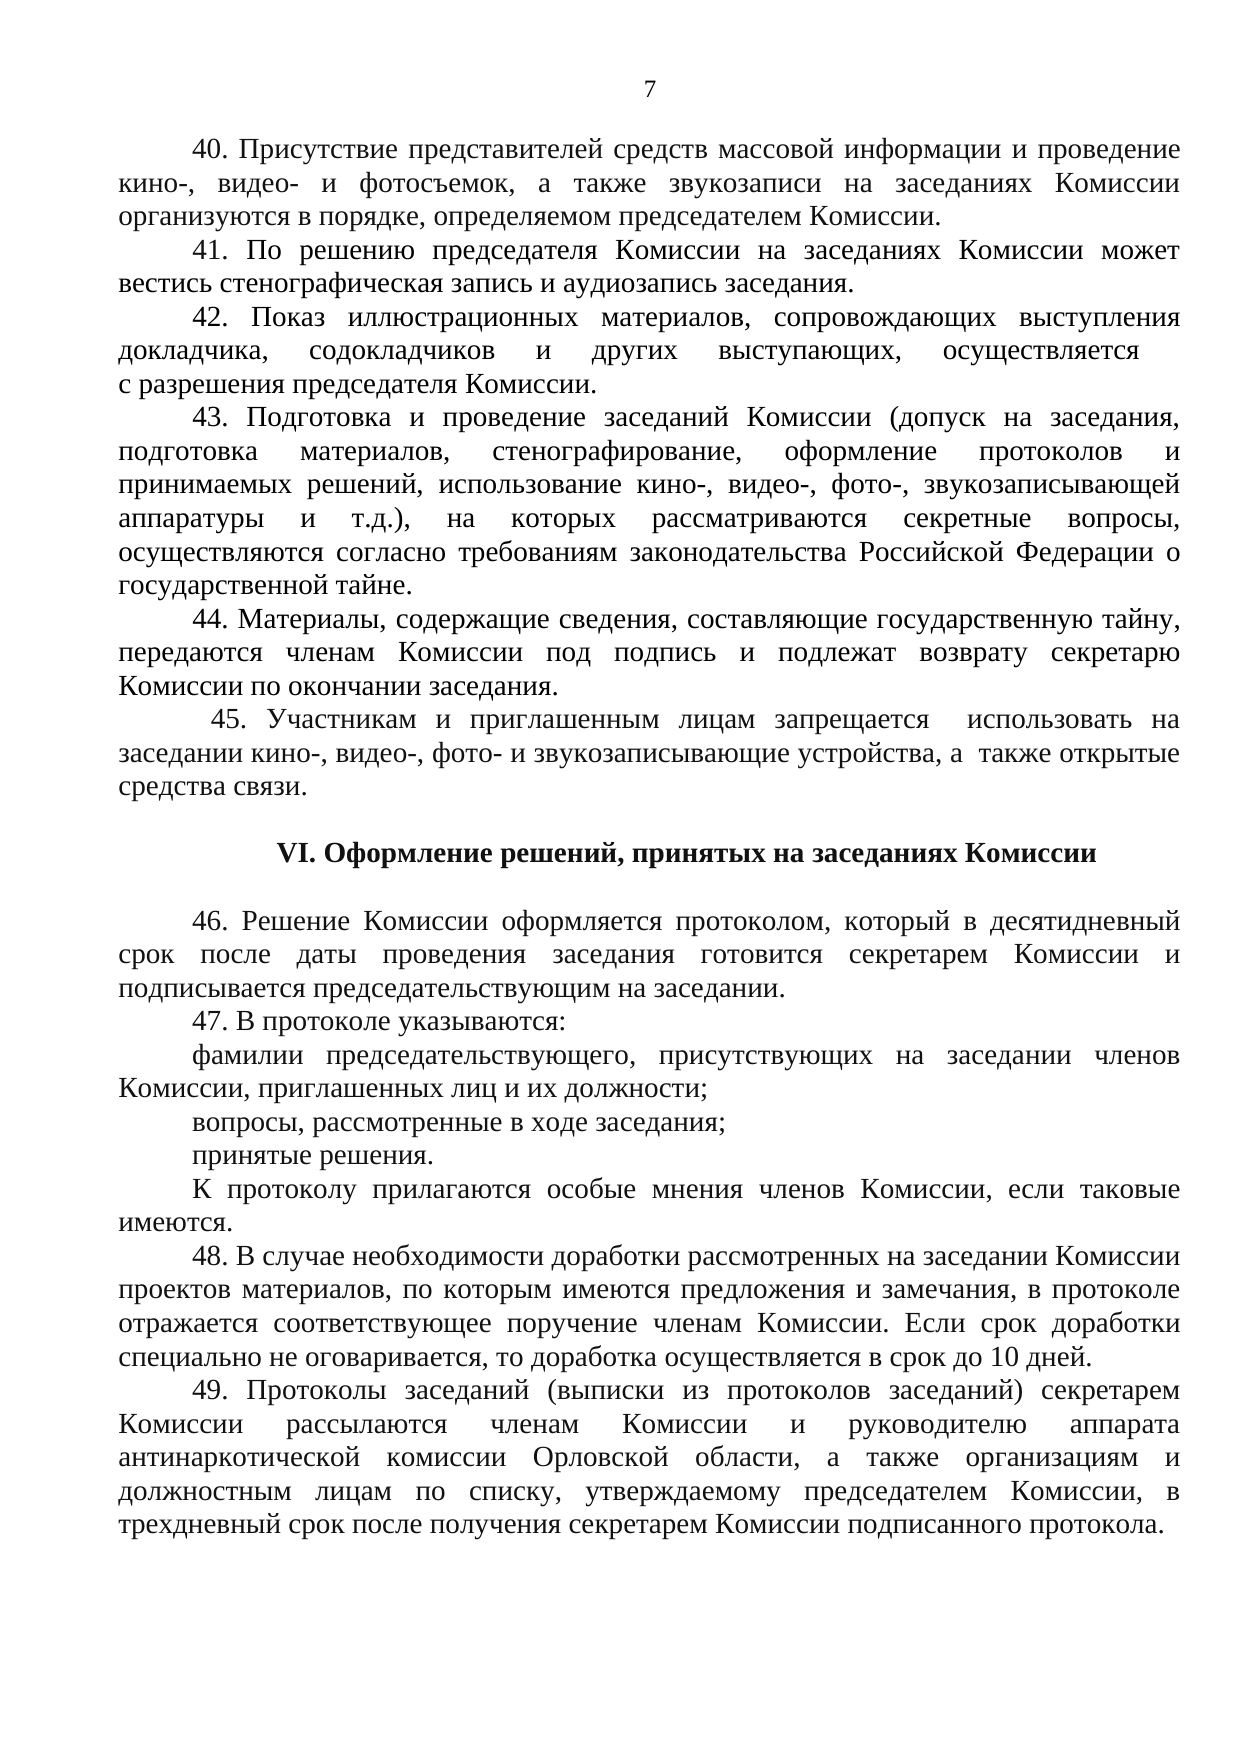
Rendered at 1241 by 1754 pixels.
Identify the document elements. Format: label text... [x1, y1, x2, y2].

text вопросы, рассмотренные в ходе заседания; [118, 1104, 1181, 1137]
text фамилии председательствующего, присутствующих на заседании членов Комиссии, приглашенных лиц и их должности; [118, 1037, 1181, 1104]
text 44. Материалы, содержащие сведения, составляющие государственную тайну, передаются членам Комиссии под подпись и подлежат возврату секретарю Комиссии по окончании заседания. [118, 601, 1181, 701]
text 40. Присутствие представителей средств массовой информации и проведение кино-, видео- и фотосъемок, а также звукозаписи на заседаниях Комиссии организуются в порядке, определяемом председателем Комиссии. [118, 131, 1181, 232]
text VI. Оформление решений, принятых на заседаниях Комиссии [118, 836, 1181, 869]
text 46. Решение Комиссии оформляется протоколом, который в десятидневный срок после даты проведения заседания готовится секретарем Комиссии и подписывается председательствующим на заседании. [118, 903, 1181, 1003]
text 47. В протоколе указываются: [118, 1003, 1181, 1037]
text принятые решения. [118, 1137, 1181, 1171]
text 41. По решению председателя Комиссии на заседаниях Комиссии может вестись стенографическая запись и аудиозапись заседания. [118, 232, 1181, 299]
text К протоколу прилагаются особые мнения членов Комиссии, если таковые имеются. [118, 1171, 1181, 1238]
text 49. Протоколы заседаний (выписки из протоколов заседаний) секретарем Комиссии рассылаются членам Комиссии и руководителю аппарата антинаркотической комиссии Орловской области, а также организациям и должностным лицам по списку, утверждаемому председателем Комиссии, в трехдневный срок после получения секретарем Комиссии подписанного протокола. [118, 1372, 1181, 1540]
text 42. Показ иллюстрационных материалов, сопровождающих выступления докладчика, содокладчиков и других выступающих, осуществляется с разрешения председателя Комиссии. [118, 299, 1181, 399]
text 43. Подготовка и проведение заседаний Комиссии (допуск на заседания, подготовка материалов, стенографирование, оформление протоколов и принимаемых решений, использование кино-, видео-, фото-, звукозаписывающей аппаратуры и т.д.), на которых рассматриваются секретные вопросы, осуществляются согласно требованиям законодательства Российской Федерации о государственной тайне. [118, 399, 1181, 601]
text 45. Участникам и приглашенным лицам запрещается использовать на заседании кино-, видео-, фото- и звукозаписывающие устройства, а также открытые средства связи. [118, 701, 1181, 802]
text 48. В случае необходимости доработки рассмотренных на заседании Комиссии проектов материалов, по которым имеются предложения и замечания, в протоколе отражается соответствующее поручение членам Комиссии. Если срок доработки специально не оговаривается, то доработка осуществляется в срок до 10 дней. [118, 1238, 1181, 1372]
